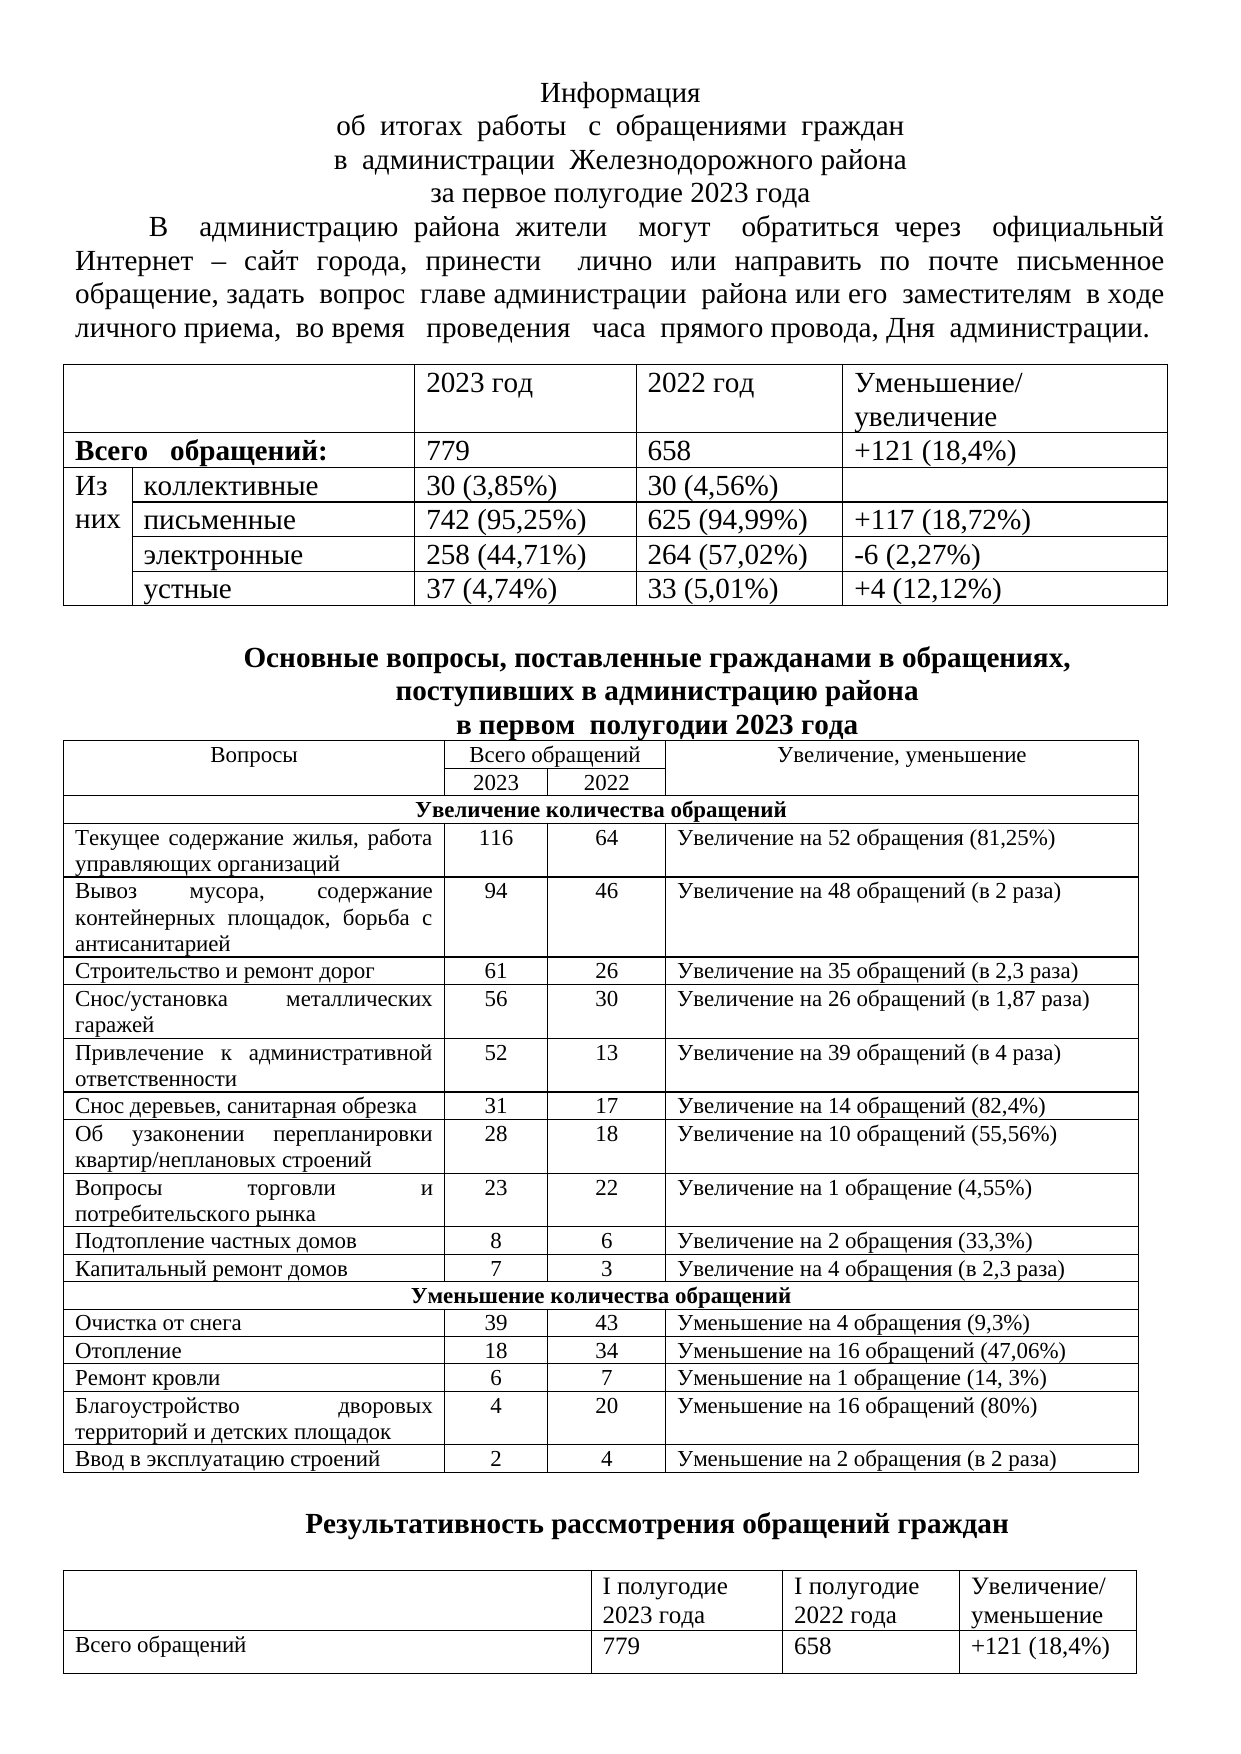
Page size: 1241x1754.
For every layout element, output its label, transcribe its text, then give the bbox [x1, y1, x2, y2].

table_cell 56 [445, 985, 547, 1038]
table_cell 258 (44,71%) [415, 537, 636, 571]
table_cell +117 (18,72%) [843, 503, 1167, 536]
table_cell Снос/установка металлических гаражей [64, 985, 444, 1038]
table_cell 7 [548, 1364, 665, 1391]
table_cell Капитальный ремонт домов [64, 1255, 444, 1281]
table_cell Вопросы торговли и потребительского рынка [64, 1174, 444, 1226]
table_header 2022 год [637, 365, 842, 432]
table_cell Увеличение на 39 обращений (в 4 раза) [666, 1039, 1138, 1091]
table_cell 4 [548, 1445, 665, 1472]
table_cell Об узаконении перепланировки квартир/неплановых строений [64, 1120, 444, 1172]
table_cell Уменьшение на 1 обращение (14, 3%) [666, 1364, 1138, 1391]
table_cell Увеличение на 14 обращений (82,4%) [666, 1093, 1138, 1119]
table_cell +4 (12,12%) [843, 572, 1167, 605]
table_cell Увеличение на 2 обращения (33,3%) [666, 1227, 1138, 1254]
table_header Уменьшение/ увеличение [843, 365, 1167, 432]
text В администрацию района жители могут обратиться через официальный Интернет – сайт города, принести лично или направить по почте письменное обращение, задать вопрос главе администрации района или его заместителям в ходе личного приема, во время проведения часа прямого провода, Дня администрации. [75, 209, 1165, 343]
table_cell Снос деревьев, санитарная обрезка [64, 1093, 444, 1119]
table_cell Увеличение на 35 обращений (в 2,3 раза) [666, 958, 1138, 984]
table_cell Ремонт кровли [64, 1364, 444, 1391]
table_cell 43 [548, 1310, 665, 1336]
table_cell Уменьшение на 16 обращений (80%) [666, 1392, 1138, 1444]
table_cell Уменьшение на 2 обращения (в 2 раза) [666, 1445, 1138, 1472]
table_cell 658 [637, 433, 842, 467]
table_cell Уменьшение на 4 обращения (9,3%) [666, 1310, 1138, 1336]
table_cell Увеличение количества обращений [64, 796, 1138, 823]
table_header 2023 год [415, 365, 636, 432]
table_cell 4 [445, 1392, 547, 1444]
table_cell Привлечение к административной ответственности [64, 1039, 444, 1091]
table_cell 33 (5,01%) [637, 572, 842, 605]
table_cell 116 [445, 824, 547, 876]
table_cell 2023 [445, 769, 547, 795]
table_cell коллективные [133, 468, 414, 501]
table_header Увеличение/ уменьшение [960, 1571, 1136, 1630]
table_cell 23 [445, 1174, 547, 1226]
table_cell Подтопление частных домов [64, 1227, 444, 1254]
table_header [64, 365, 414, 432]
table_cell 8 [445, 1227, 547, 1254]
table_cell Уменьшение количества обращений [64, 1282, 1138, 1308]
table_cell Увеличение на 4 обращения (в 2,3 раза) [666, 1255, 1138, 1281]
table_cell 2022 [548, 769, 665, 795]
table_cell 658 [783, 1631, 959, 1673]
table_cell 28 [445, 1120, 547, 1172]
table_cell 64 [548, 824, 665, 876]
table_cell 26 [548, 958, 665, 984]
table_cell Всего обращений [64, 1631, 591, 1673]
table_cell Уменьшение на 16 обращений (47,06%) [666, 1337, 1138, 1363]
table_cell 18 [548, 1120, 665, 1172]
table_cell Ввод в эксплуатацию строений [64, 1445, 444, 1472]
table_cell Из них [64, 468, 132, 605]
table_cell Отопление [64, 1337, 444, 1363]
table_cell 22 [548, 1174, 665, 1226]
table_cell 779 [415, 433, 636, 467]
table_cell Очистка от снега [64, 1310, 444, 1336]
table_cell +121 (18,4%) [843, 433, 1167, 467]
table_cell 7 [445, 1255, 547, 1281]
table_cell 742 (95,25%) [415, 503, 636, 536]
table_cell 17 [548, 1093, 665, 1119]
table_cell 31 [445, 1093, 547, 1119]
text об итогах работы с обращениями граждан [75, 108, 1165, 142]
table_cell 52 [445, 1039, 547, 1091]
table_cell письменные [133, 503, 414, 536]
table_cell 94 [445, 878, 547, 956]
table_header Увеличение, уменьшение [666, 741, 1138, 795]
table_cell Увеличение на 26 обращений (в 1,87 раза) [666, 985, 1138, 1038]
table_cell Вывоз мусора, содержание контейнерных площадок, борьба с антисанитарией [64, 878, 444, 956]
table_cell электронные [133, 537, 414, 571]
table_header I полугодие 2022 года [783, 1571, 959, 1630]
table_cell Увеличение на 1 обращение (4,55%) [666, 1174, 1138, 1226]
table_cell Благоустройство дворовых территорий и детских площадок [64, 1392, 444, 1444]
table_cell Строительство и ремонт дорог [64, 958, 444, 984]
table_cell 6 [445, 1364, 547, 1391]
table_cell +121 (18,4%) [960, 1631, 1136, 1673]
table_cell 34 [548, 1337, 665, 1363]
table_cell 18 [445, 1337, 547, 1363]
table_cell 3 [548, 1255, 665, 1281]
table_cell 30 (3,85%) [415, 468, 636, 501]
table_header Всего обращений [445, 741, 665, 768]
text Результативность рассмотрения обращений граждан [75, 1506, 1165, 1540]
table_cell 39 [445, 1310, 547, 1336]
table_cell 46 [548, 878, 665, 956]
table_cell 30 (4,56%) [637, 468, 842, 501]
table_cell 6 [548, 1227, 665, 1254]
text Информация [75, 75, 1165, 108]
table_header Вопросы [64, 741, 444, 795]
table_cell [843, 468, 1167, 501]
table_cell Всего обращений: [64, 433, 414, 467]
table_cell устные [133, 572, 414, 605]
text в администрации Железнодорожного района [75, 142, 1165, 176]
table_header [64, 1571, 591, 1630]
table_cell 20 [548, 1392, 665, 1444]
table_cell 37 (4,74%) [415, 572, 636, 605]
table_cell 30 [548, 985, 665, 1038]
table_header I полугодие 2023 года [592, 1571, 782, 1630]
table_cell 61 [445, 958, 547, 984]
text в первом полугодии 2023 года [75, 707, 1165, 740]
text за первое полугодие 2023 года [75, 176, 1165, 209]
text Основные вопросы, поставленные гражданами в обращениях, [75, 640, 1165, 673]
table_cell -6 (2,27%) [843, 537, 1167, 571]
text поступивших в администрацию района [75, 673, 1165, 707]
table_cell Увеличение на 52 обращения (81,25%) [666, 824, 1138, 876]
table_cell 264 (57,02%) [637, 537, 842, 571]
table_cell Увеличение на 48 обращений (в 2 раза) [666, 878, 1138, 956]
table_cell Текущее содержание жилья, работа управляющих организаций [64, 824, 444, 876]
table_cell 13 [548, 1039, 665, 1091]
table_cell Увеличение на 10 обращений (55,56%) [666, 1120, 1138, 1172]
table_cell 779 [592, 1631, 782, 1673]
table_cell 2 [445, 1445, 547, 1472]
table_cell 625 (94,99%) [637, 503, 842, 536]
